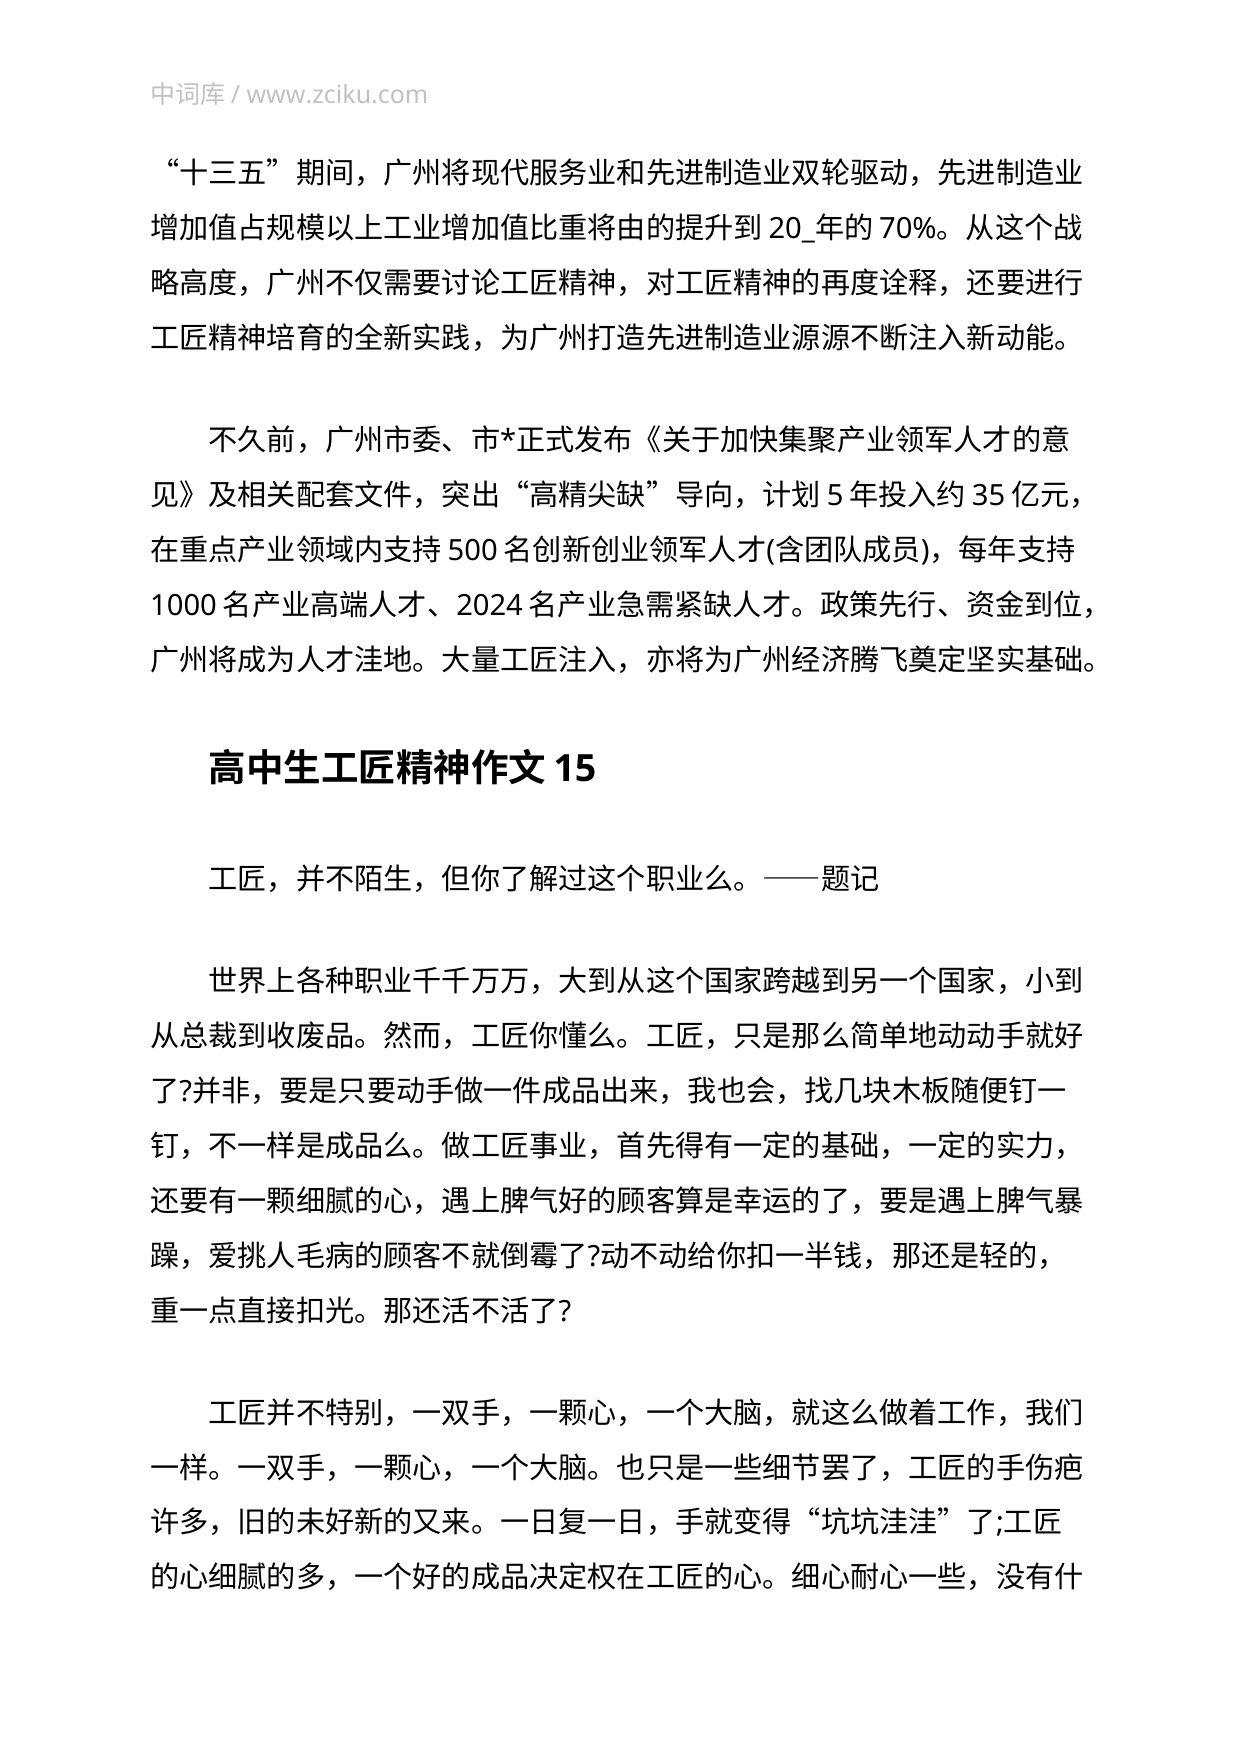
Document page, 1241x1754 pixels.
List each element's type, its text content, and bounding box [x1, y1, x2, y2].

text 不久前，广州市委、市*正式发布《关于加快集聚产业领军人才的意见》及相关配套文件，突出“高精尖缺”导向，计划5年投入约35亿元，在重点产业领域内支持500名创新创业领军人才(含团队成员)，每年支持1000名产业高端人才、2024名产业急需紧缺人才。政策先行、资金到位，广州将成为人才洼地。大量工匠注入，亦将为广州经济腾飞奠定坚实基础。 [150, 417, 1090, 679]
text 工匠，并不陌生，但你了解过这个职业么。——题记 [150, 856, 1090, 898]
text 世界上各种职业千千万万，大到从这个国家跨越到另一个国家，小到从总裁到收废品。然而，工匠你懂么。工匠，只是那么简单地动动手就好了?并非，要是只要动手做一件成品出来，我也会，找几块木板随便钉一钉，不一样是成品么。做工匠事业，首先得有一定的基础，一定的实力，还要有一颗细腻的心，遇上脾气好的顾客算是幸运的了，要是遇上脾气暴躁，爱挑人毛病的顾客不就倒霉了?动不动给你扣一半钱，那还是轻的，重一点直接扣光。那还活不活了? [150, 958, 1090, 1330]
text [150, 1389, 1090, 1596]
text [150, 150, 1090, 357]
text 高中生工匠精神作文15 [150, 738, 1090, 793]
